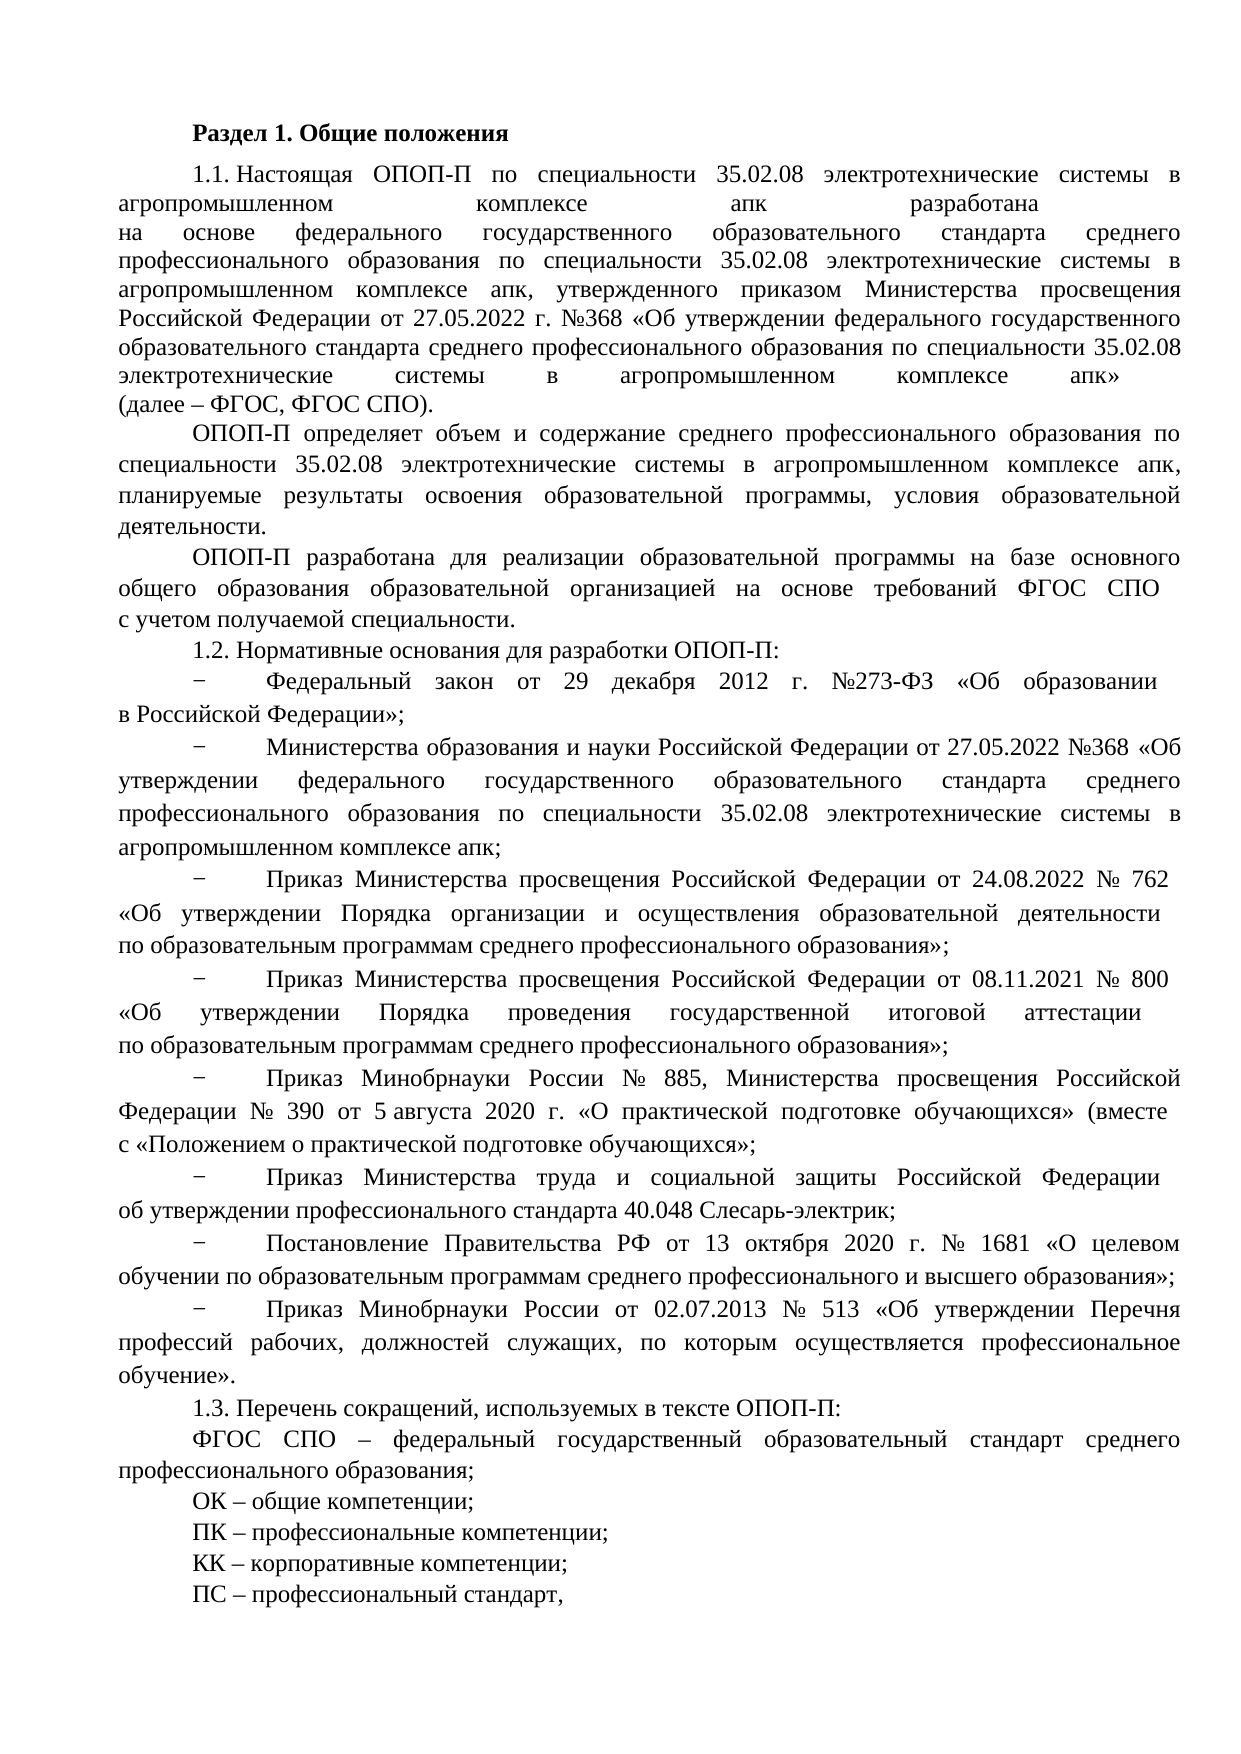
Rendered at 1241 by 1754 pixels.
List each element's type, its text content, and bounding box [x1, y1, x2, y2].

text 1.3. Перечень сокращений, используемых в тексте ОПОП-П: [118, 1393, 1181, 1422]
list Министерства образования и науки Российской Федерации от 27.05.2022 №368 «Об утверждении федерального государственного образовательного стандарта среднего профессионального образования по специальности 35.02.08 электротехнические системы в агропромышленном комплексе апк; [118, 732, 1181, 860]
text ПС – профессиональный стандарт, [118, 1579, 1181, 1608]
list Приказ Министерства просвещения Российской Федерации от 24.08.2022 № 762 «Об утверждении Порядка организации и осуществления образовательной деятельности по образовательным программам среднего профессионального образования»; [118, 864, 1181, 959]
text ОПОП-П разработана для реализации образовательной программы на базе основного общего образования образовательной организацией на основе требований ФГОС СПО с учетом получаемой специальности. [118, 542, 1181, 633]
list Приказ Минобрнауки России № 885, Министерства просвещения Российской Федерации № 390 от 5 августа 2020 г. «О практической подготовке обучающихся» (вместе с «Положением о практической подготовке обучающихся»; [118, 1063, 1181, 1157]
text КК – корпоративные компетенции; [118, 1548, 1181, 1577]
list Федеральный закон от 29 декабря 2012 г. №273-ФЗ «Об образовании в Российской Федерации»; [118, 666, 1181, 728]
text ПК – профессиональные компетенции; [118, 1517, 1181, 1546]
list Приказ Минобрнауки России от 02.07.2013 № 513 «Об утверждении Перечня профессий рабочих, должностей служащих, по которым осуществляется профессиональное обучение». [118, 1294, 1181, 1389]
text Раздел 1. Общие положения [118, 118, 1181, 147]
text ФГОС СПО – федеральный государственный образовательный стандарт среднего профессионального образования; [118, 1424, 1181, 1484]
text 1.2. Нормативные основания для разработки ОПОП-П: [118, 635, 1181, 664]
text ОК – общие компетенции; [118, 1486, 1181, 1515]
text 1.1. Настоящая ОПОП-П по специальности 35.02.08 электротехнические системы в агропромышленном комплексе апк разработана на основе федерального государственного образовательного стандарта среднего профессионального образования по специальности 35.02.08 электротехнические системы в агропромышленном комплексе апк, утвержденного приказом Министерства просвещения Российской Федерации от 27.05.2022 г. №368 «Об утверждении федерального государственного образовательного стандарта среднего профессионального образования по специальности 35.02.08 электротехнические системы в агропромышленном комплексе апк» (далее – ФГОС, ФГОС СПО). [118, 159, 1181, 418]
list Приказ Министерства труда и социальной защиты Российской Федерации об утверждении профессионального стандарта 40.048 Слесарь-электрик; [118, 1162, 1181, 1223]
list Приказ Министерства просвещения Российской Федерации от 08.11.2021 № 800 «Об утверждении Порядка проведения государственной итоговой аттестации по образовательным программам среднего профессионального образования»; [118, 964, 1181, 1058]
list Постановление Правительства РФ от 13 октября 2020 г. № 1681 «О целевом обучении по образовательным программам среднего профессионального и высшего образования»; [118, 1228, 1181, 1289]
text ОПОП-П определяет объем и содержание среднего профессионального образования по специальности 35.02.08 электротехнические системы в агропромышленном комплексе апк, планируемые результаты освоения образовательной программы, условия образовательной деятельности. [118, 418, 1181, 540]
